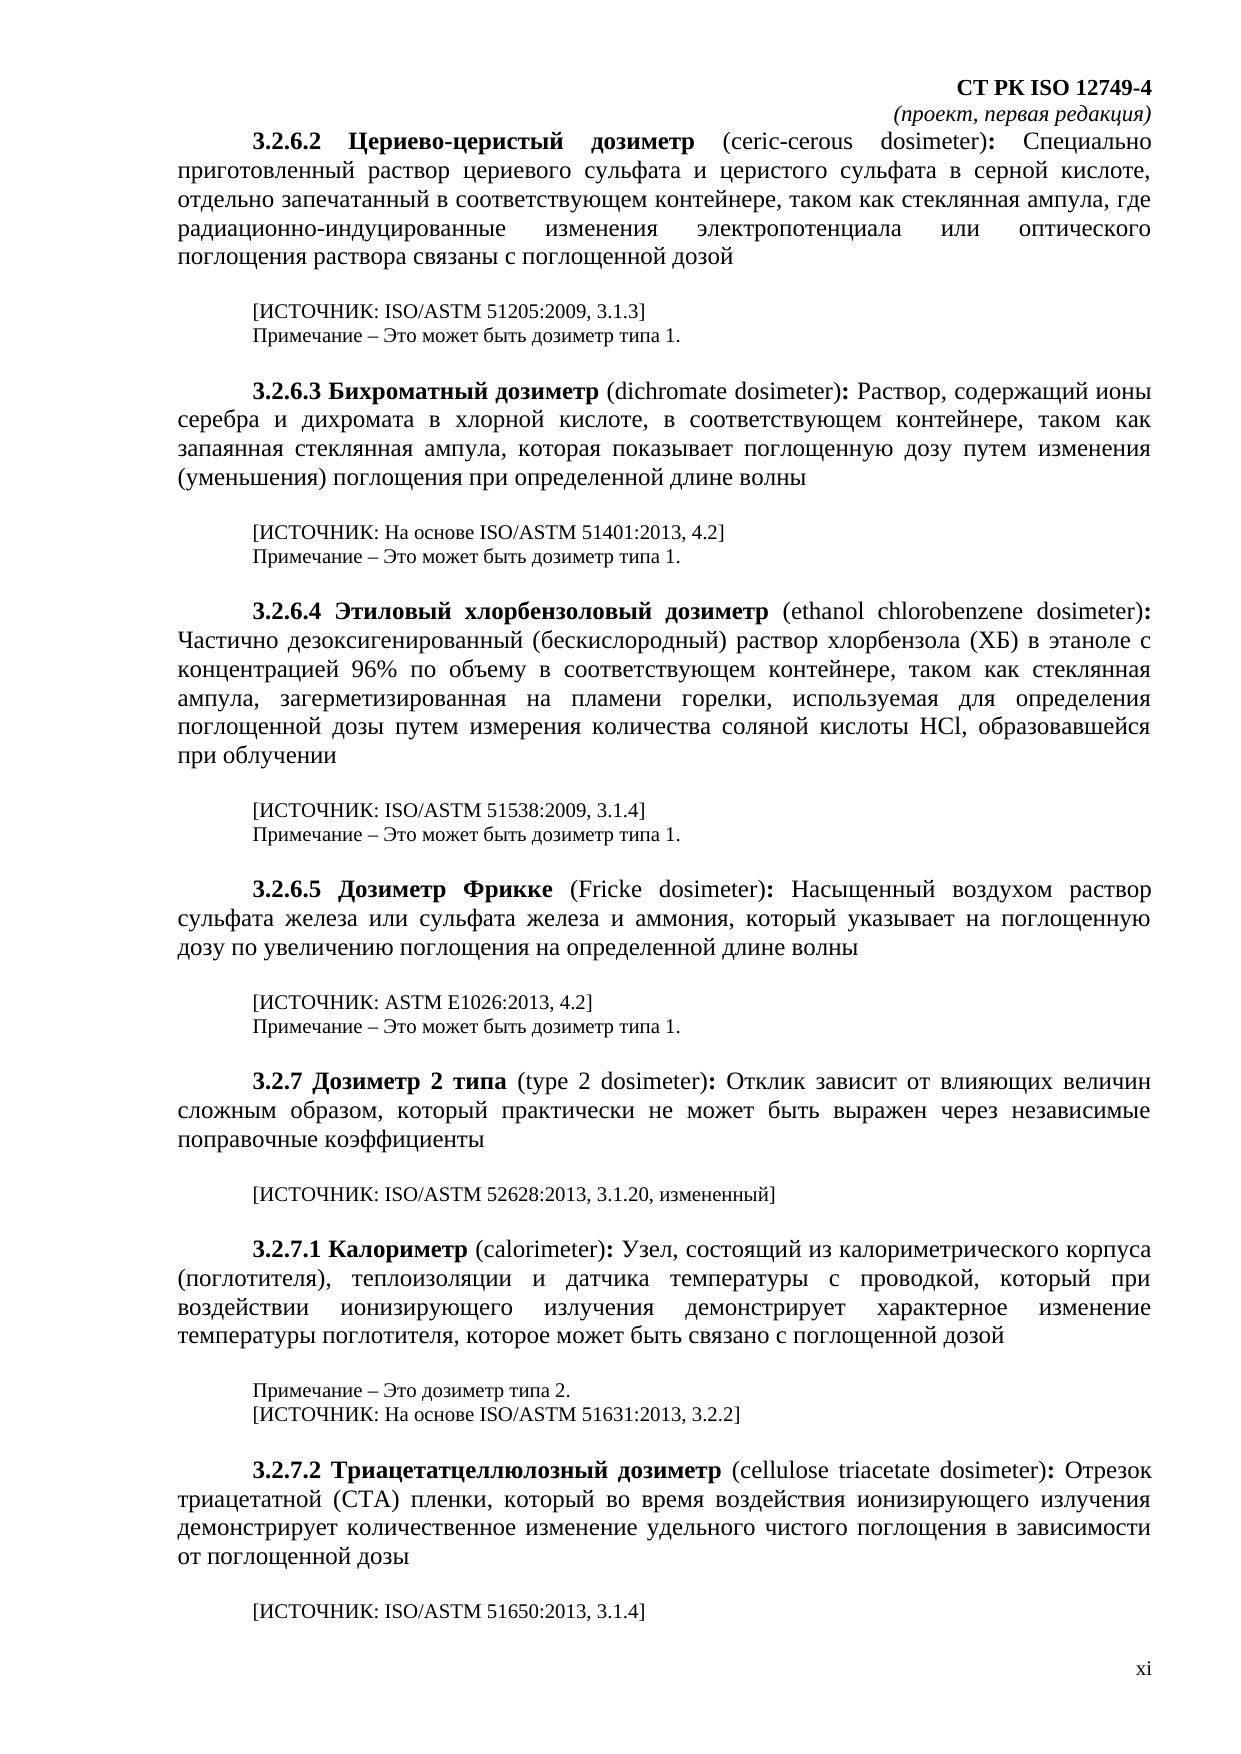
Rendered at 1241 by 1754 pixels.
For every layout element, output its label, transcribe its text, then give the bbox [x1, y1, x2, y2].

text Примечание – Это может быть дозиметр типа 1. [177, 822, 1152, 846]
text [ИСТОЧНИК: ISO/ASTM 51538:2009, 3.1.4] [177, 798, 1152, 822]
text Примечание – Это может быть дозиметр типа 1. [177, 544, 1152, 568]
text [ИСТОЧНИК: ASTM E1026:2013, 4.2] [177, 989, 1152, 1014]
text 3.2.6.4 Этиловый хлорбензоловый дозиметр (ethanol chlorobenzene dosimeter): Частично дезоксигенированный (бескислородный) раствор хлорбензола (ХБ) в этаноле с концентрацией 96% по объему в соответствующем контейнере, таком как стеклянная ампула, загерметизированная на пламени горелки, используемая для определения поглощенной дозы путем измерения количества соляной кислоты HCl, образовавшейся при облучении [177, 596, 1152, 769]
text 3.2.7.1 Калориметр (calorimeter): Узел, состоящий из калориметрического корпуса (поглотителя), теплоизоляции и датчика температуры с проводкой, который при воздействии ионизирующего излучения демонстрирует характерное изменение температуры поглотителя, которое может быть связано с поглощенной дозой [177, 1234, 1152, 1349]
text 3.2.6.5 Дозиметр Фрикке (Fricke dosimeter): Насыщенный воздухом раствор сульфата железа или сульфата железа и аммония, который указывает на поглощенную дозу по увеличению поглощения на определенной длине волны [177, 874, 1152, 961]
text 3.2.6.3 Бихроматный дозиметр (dichromate dosimeter): Раствор, содержащий ионы серебра и дихромата в хлорной кислоте, в соответствующем контейнере, таком как запаянная стеклянная ампула, которая показывает поглощенную дозу путем изменения (уменьшения) поглощения при определенной длине волны [177, 376, 1152, 491]
text [ИСТОЧНИК: ISO/ASTM 51650:2013, 3.1.4] [177, 1599, 1152, 1623]
text [ИСТОЧНИК: ISO/ASTM 51205:2009, 3.1.3] [177, 299, 1152, 323]
text 3.2.7 Дозиметр 2 типа (type 2 dosimeter): Отклик зависит от влияющих величин сложным образом, который практически не может быть выражен через независимые поправочные коэффициенты [177, 1066, 1152, 1153]
text Примечание – Это дозиметр типа 2. [177, 1378, 1152, 1402]
text [ИСТОЧНИК: ISO/ASTM 52628:2013, 3.1.20, измененный] [177, 1181, 1152, 1206]
text [ИСТОЧНИК: На основе ISO/ASTM 51631:2013, 3.2.2] [177, 1402, 1152, 1426]
text 3.2.6.2 Цериево-церистый дозиметр (ceric-cerous dosimeter): Специально приготовленный раствор цериевого сульфата и церистого сульфата в серной кислоте, отдельно запечатанный в соответствующем контейнере, таком как стеклянная ампула, где радиационно-индуцированные изменения электропотенциала или оптического поглощения раствора связаны с поглощенной дозой [177, 126, 1152, 270]
text 3.2.7.2 Триацетатцеллюлозный дозиметр (cellulose triacetate dosimeter): Отрезок триацетатной (CTA) пленки, который во время воздействия ионизирующего излучения демонстрирует количественное изменение удельного чистого поглощения в зависимости от поглощенной дозы [177, 1455, 1152, 1570]
text Примечание – Это может быть дозиметр типа 1. [177, 323, 1152, 347]
text Примечание – Это может быть дозиметр типа 1. [177, 1014, 1152, 1038]
text [ИСТОЧНИК: На основе ISO/ASTM 51401:2013, 4.2] [177, 519, 1152, 544]
